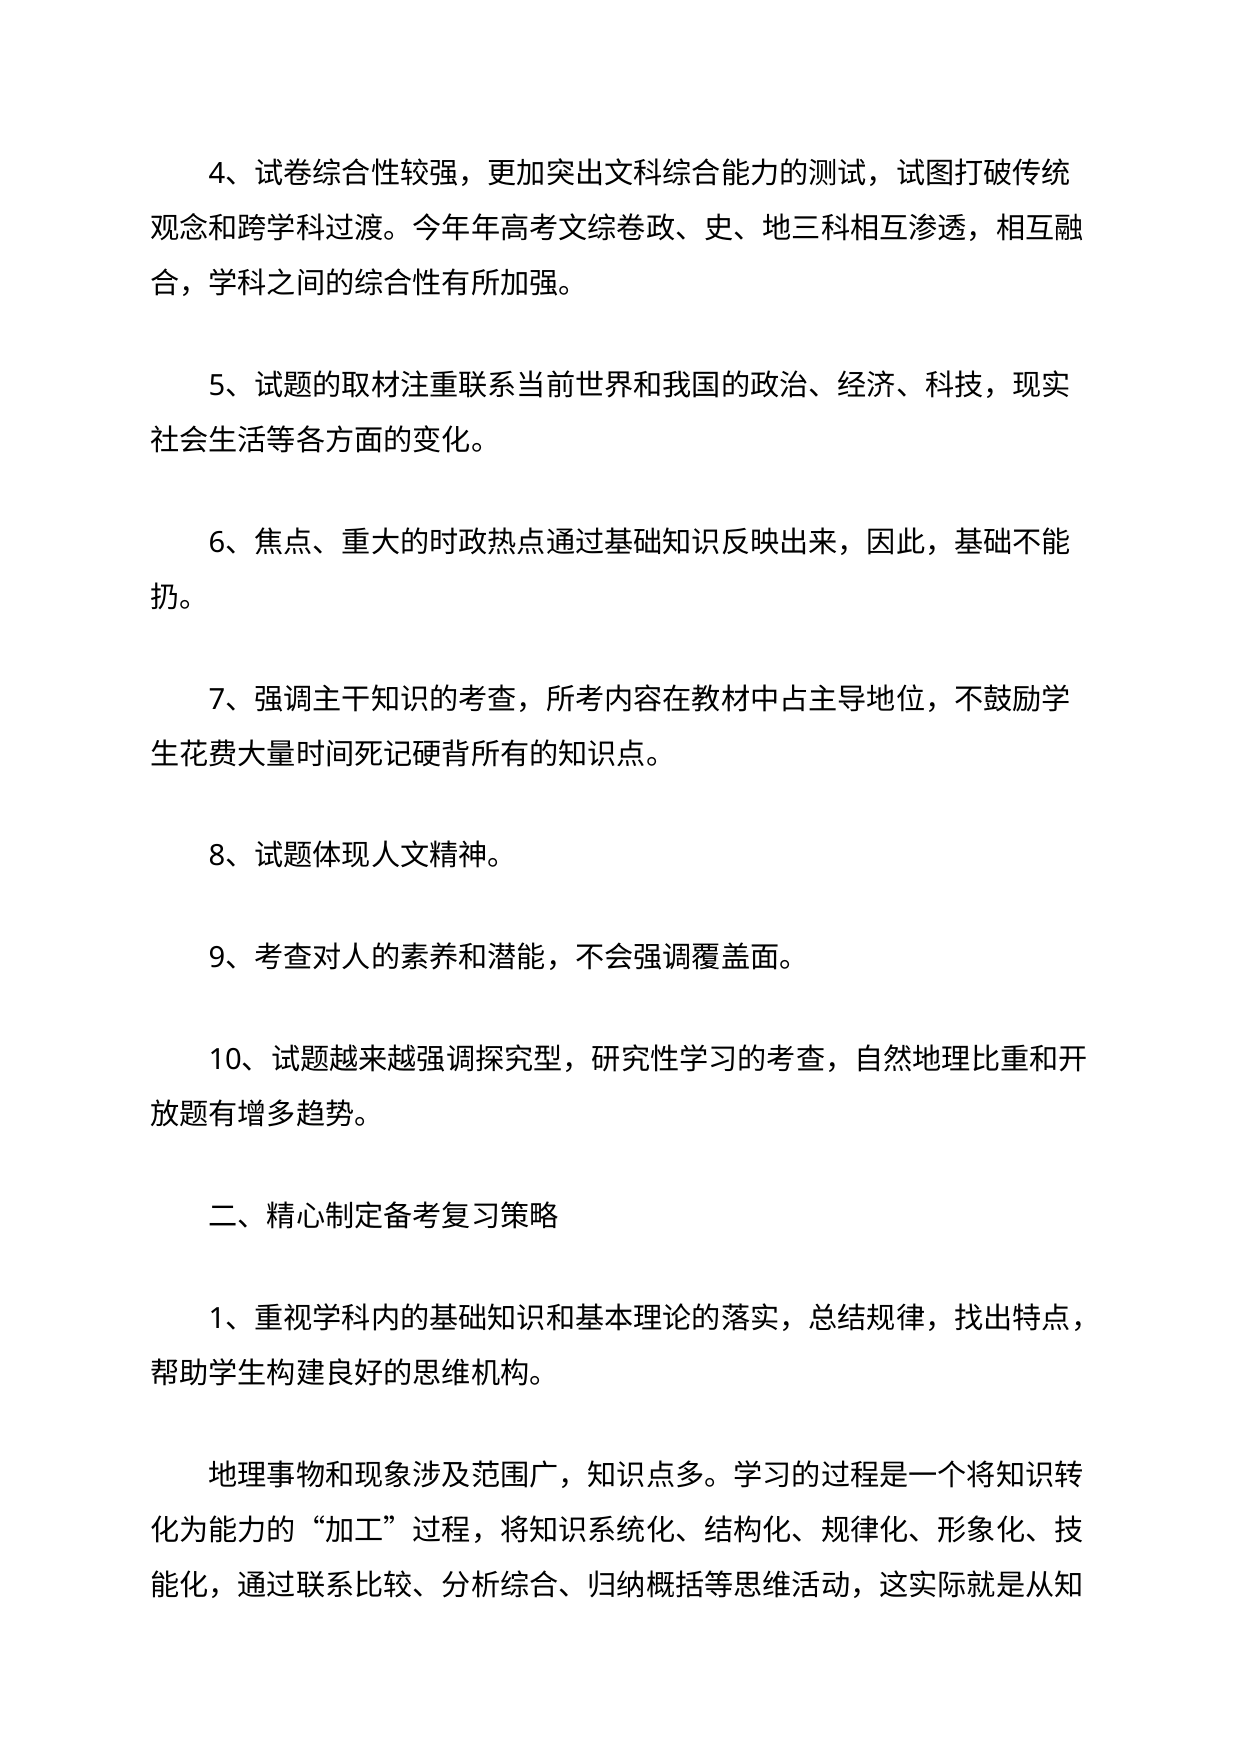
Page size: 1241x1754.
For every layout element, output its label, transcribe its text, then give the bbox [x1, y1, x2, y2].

text 1、重视学科内的基础知识和基本理论的落实，总结规律，找出特点，帮助学生构建良好的思维机构。 [150, 1294, 1090, 1392]
text 4、试卷综合性较强，更加突出文科综合能力的测试，试图打破传统观念和跨学科过渡。今年年高考文综卷政、史、地三科相互渗透，相互融合，学科之间的综合性有所加强。 [150, 150, 1090, 302]
text 9、考查对人的素养和潜能，不会强调覆盖面。 [150, 934, 1090, 976]
text 10、试题越来越强调探究型，研究性学习的考查，自然地理比重和开放题有增多趋势。 [150, 1036, 1090, 1133]
text 6、焦点、重大的时政热点通过基础知识反映出来，因此，基础不能扔。 [150, 518, 1090, 616]
text 二、精心制定备考复习策略 [150, 1193, 1090, 1235]
text 8、试题体现人文精神。 [150, 832, 1090, 874]
text 5、试题的取材注重联系当前世界和我国的政治、经济、科技，现实社会生活等各方面的变化。 [150, 362, 1090, 459]
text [150, 1451, 1090, 1603]
text 7、强调主干知识的考查，所考内容在教材中占主导地位，不鼓励学生花费大量时间死记硬背所有的知识点。 [150, 675, 1090, 772]
